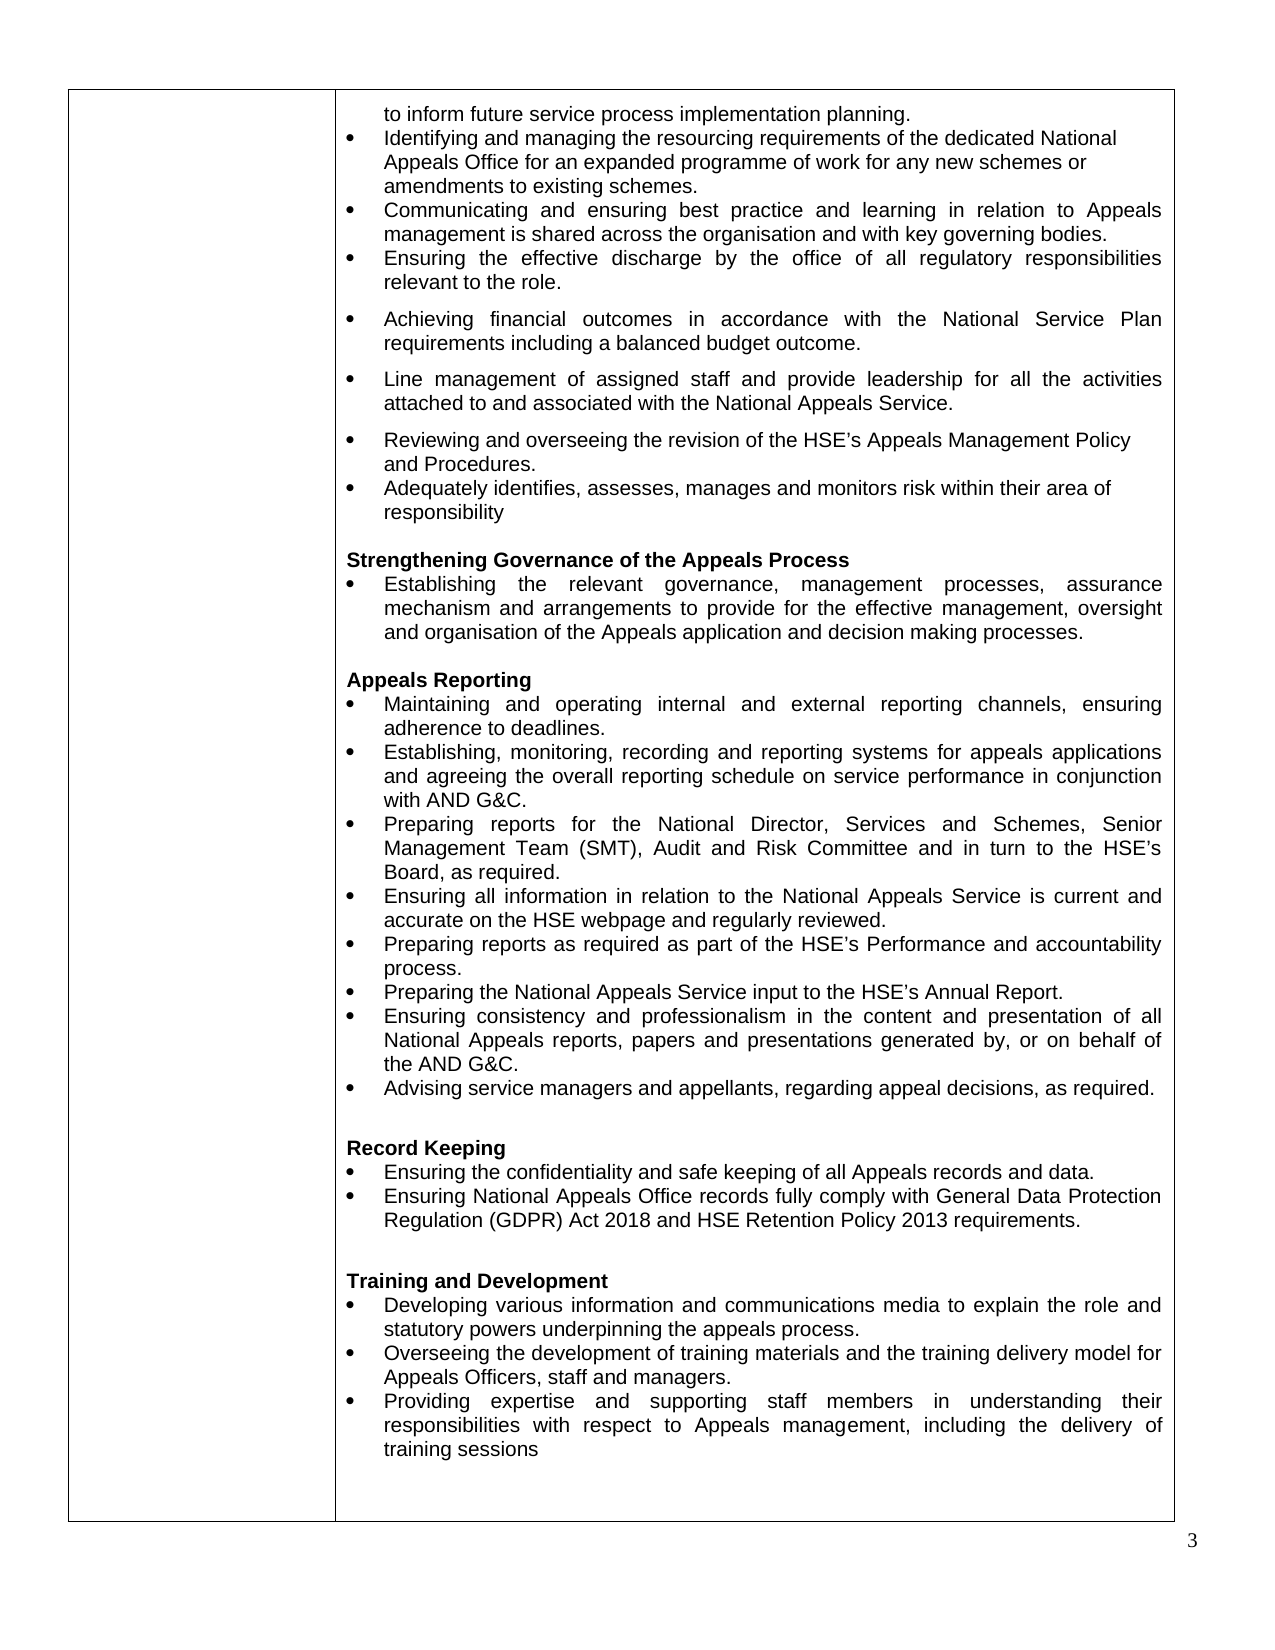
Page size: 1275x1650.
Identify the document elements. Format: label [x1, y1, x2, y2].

table_cell [69, 90, 335, 1521]
table_cell [336, 90, 1174, 1521]
